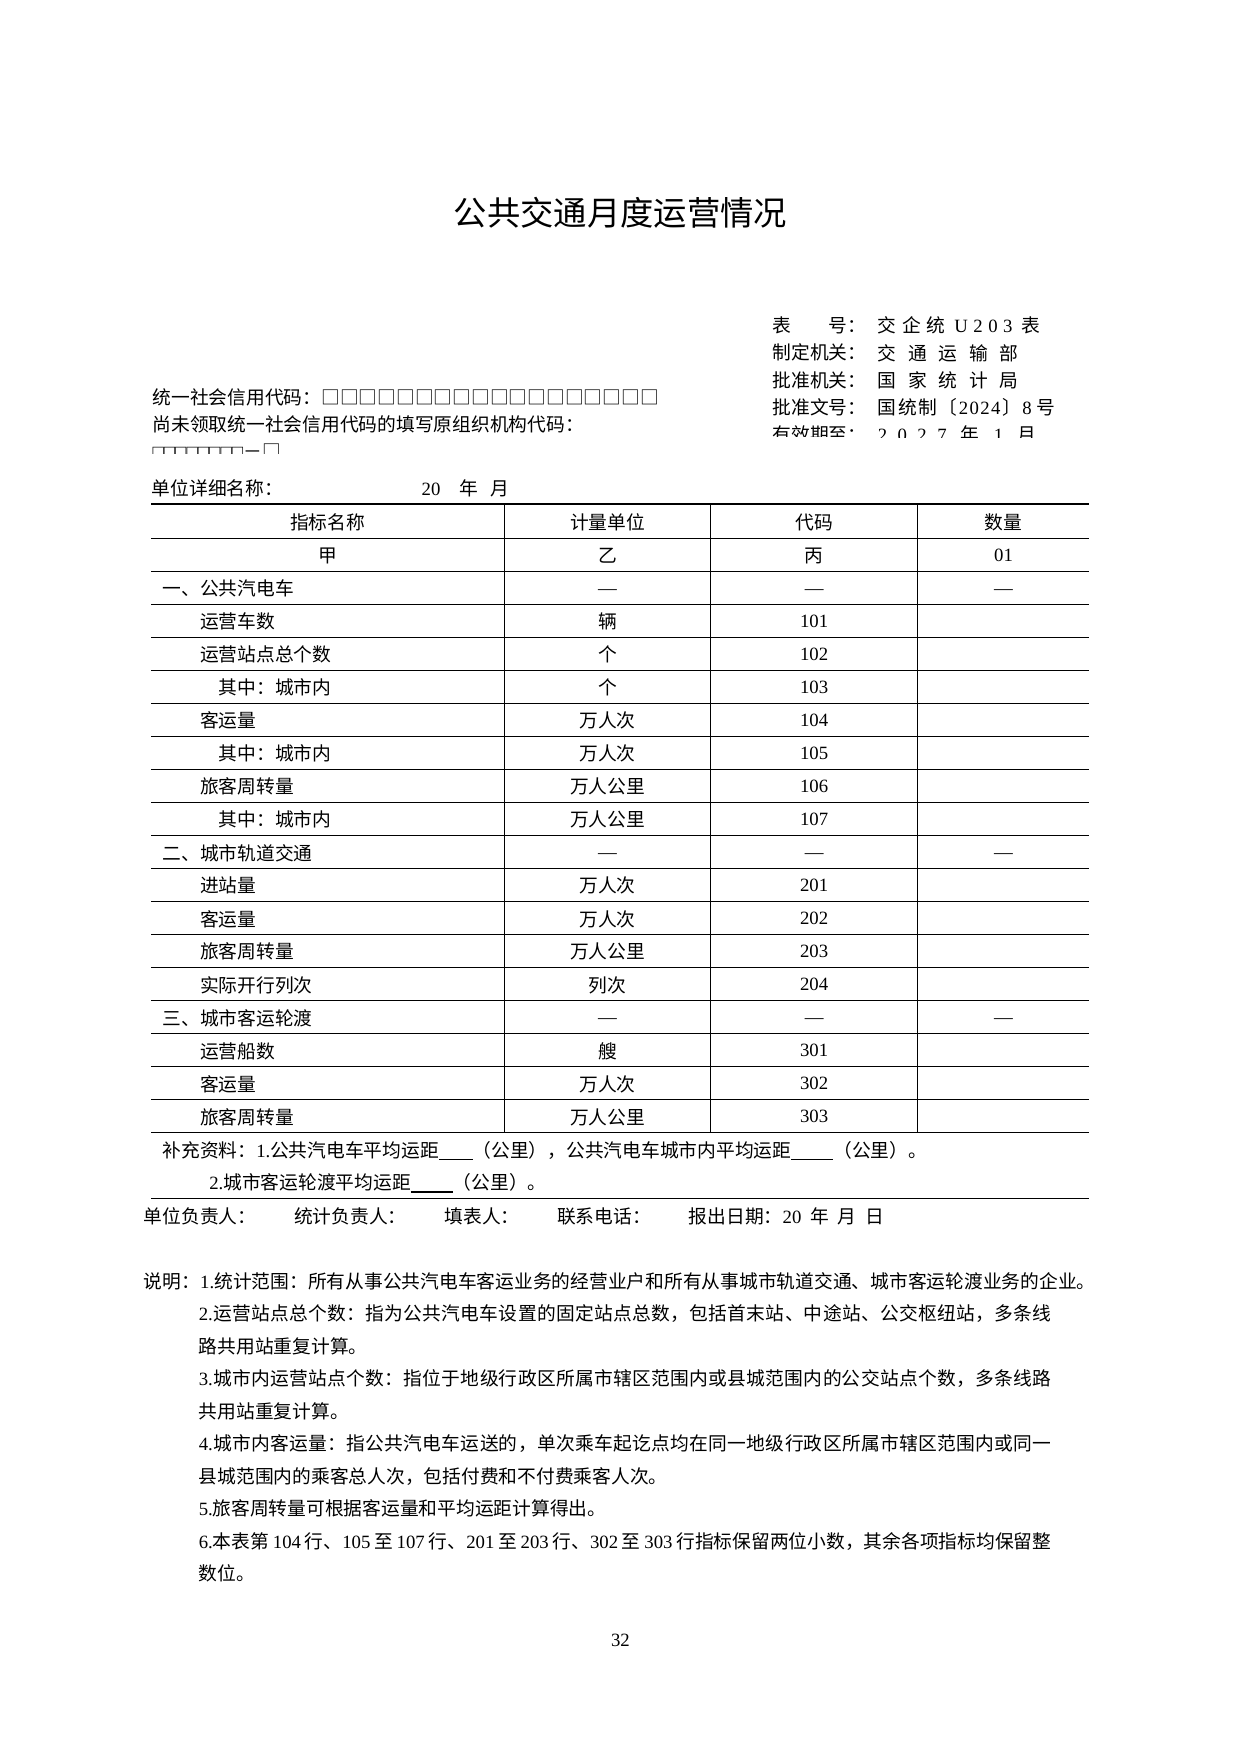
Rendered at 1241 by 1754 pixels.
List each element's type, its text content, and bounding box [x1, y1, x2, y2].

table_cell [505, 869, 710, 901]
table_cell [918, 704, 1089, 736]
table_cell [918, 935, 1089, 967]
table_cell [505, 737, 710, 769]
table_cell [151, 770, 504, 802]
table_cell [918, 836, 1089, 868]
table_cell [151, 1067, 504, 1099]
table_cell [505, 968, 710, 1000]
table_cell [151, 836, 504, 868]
text 6.本表第104行、105至107行、201至203行、302至303行指标保留两位小数，其余各项指标均保留整数位。 [198, 1524, 1053, 1589]
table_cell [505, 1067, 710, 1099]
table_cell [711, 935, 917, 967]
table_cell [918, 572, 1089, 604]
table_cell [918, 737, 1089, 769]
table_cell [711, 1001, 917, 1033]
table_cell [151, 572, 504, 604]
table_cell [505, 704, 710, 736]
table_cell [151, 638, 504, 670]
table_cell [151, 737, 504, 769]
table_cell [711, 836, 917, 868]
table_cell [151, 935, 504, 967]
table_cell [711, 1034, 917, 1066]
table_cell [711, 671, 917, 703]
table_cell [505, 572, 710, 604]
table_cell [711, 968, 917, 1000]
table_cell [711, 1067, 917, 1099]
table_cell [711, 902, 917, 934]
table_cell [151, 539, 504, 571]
text 5.旅客周转量可根据客运量和平均运距计算得出。 [198, 1491, 1053, 1524]
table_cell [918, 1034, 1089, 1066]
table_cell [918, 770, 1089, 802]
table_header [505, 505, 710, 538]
text 单位详细名称： 20 年 月 [133, 471, 1053, 503]
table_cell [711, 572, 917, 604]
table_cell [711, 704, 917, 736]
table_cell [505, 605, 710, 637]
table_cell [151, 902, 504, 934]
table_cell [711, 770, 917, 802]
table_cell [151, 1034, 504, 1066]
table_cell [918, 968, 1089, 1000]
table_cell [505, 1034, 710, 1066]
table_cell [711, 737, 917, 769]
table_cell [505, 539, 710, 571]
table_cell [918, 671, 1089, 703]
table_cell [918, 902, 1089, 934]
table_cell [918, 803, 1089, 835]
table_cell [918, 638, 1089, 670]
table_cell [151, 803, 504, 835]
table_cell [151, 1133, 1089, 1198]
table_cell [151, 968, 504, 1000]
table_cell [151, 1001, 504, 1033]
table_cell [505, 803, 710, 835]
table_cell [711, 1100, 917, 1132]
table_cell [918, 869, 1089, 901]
text 公共交通月度运营情况 [187, 178, 1053, 243]
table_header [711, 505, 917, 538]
text 说明：1.统计范围：所有从事公共汽电车客运业务的经营业户和所有从事城市轨道交通、城市客运轮渡业务的企业。 [144, 1264, 1118, 1296]
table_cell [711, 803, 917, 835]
text 单位负责人： 统计负责人： 填表人： 联系电话： 报出日期：20 年 月 日 [144, 1199, 1096, 1231]
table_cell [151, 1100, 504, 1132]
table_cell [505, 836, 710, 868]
text 4.城市内客运量：指公共汽电车运送的，单次乘车起讫点均在同一地级行政区所属市辖区范围内或同一县城范围内的乘客总人次，包括付费和不付费乘客人次。 [198, 1426, 1053, 1491]
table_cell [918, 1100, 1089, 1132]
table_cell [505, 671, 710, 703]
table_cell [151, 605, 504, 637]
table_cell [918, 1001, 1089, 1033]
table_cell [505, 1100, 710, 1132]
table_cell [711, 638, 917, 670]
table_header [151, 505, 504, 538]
text 2.运营站点总个数：指为公共汽电车设置的固定站点总数，包括首末站、中途站、公交枢纽站，多条线路共用站重复计算。 [198, 1296, 1053, 1361]
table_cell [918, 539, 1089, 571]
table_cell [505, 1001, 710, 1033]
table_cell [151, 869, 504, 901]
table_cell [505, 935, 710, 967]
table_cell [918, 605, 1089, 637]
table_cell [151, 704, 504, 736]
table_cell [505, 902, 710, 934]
text 3.城市内运营站点个数：指位于地级行政区所属市辖区范围内或县城范围内的公交站点个数，多条线路共用站重复计算。 [198, 1361, 1053, 1426]
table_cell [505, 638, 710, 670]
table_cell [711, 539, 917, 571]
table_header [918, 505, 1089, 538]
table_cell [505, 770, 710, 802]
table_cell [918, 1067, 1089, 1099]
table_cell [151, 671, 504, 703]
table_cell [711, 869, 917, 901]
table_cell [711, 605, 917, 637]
